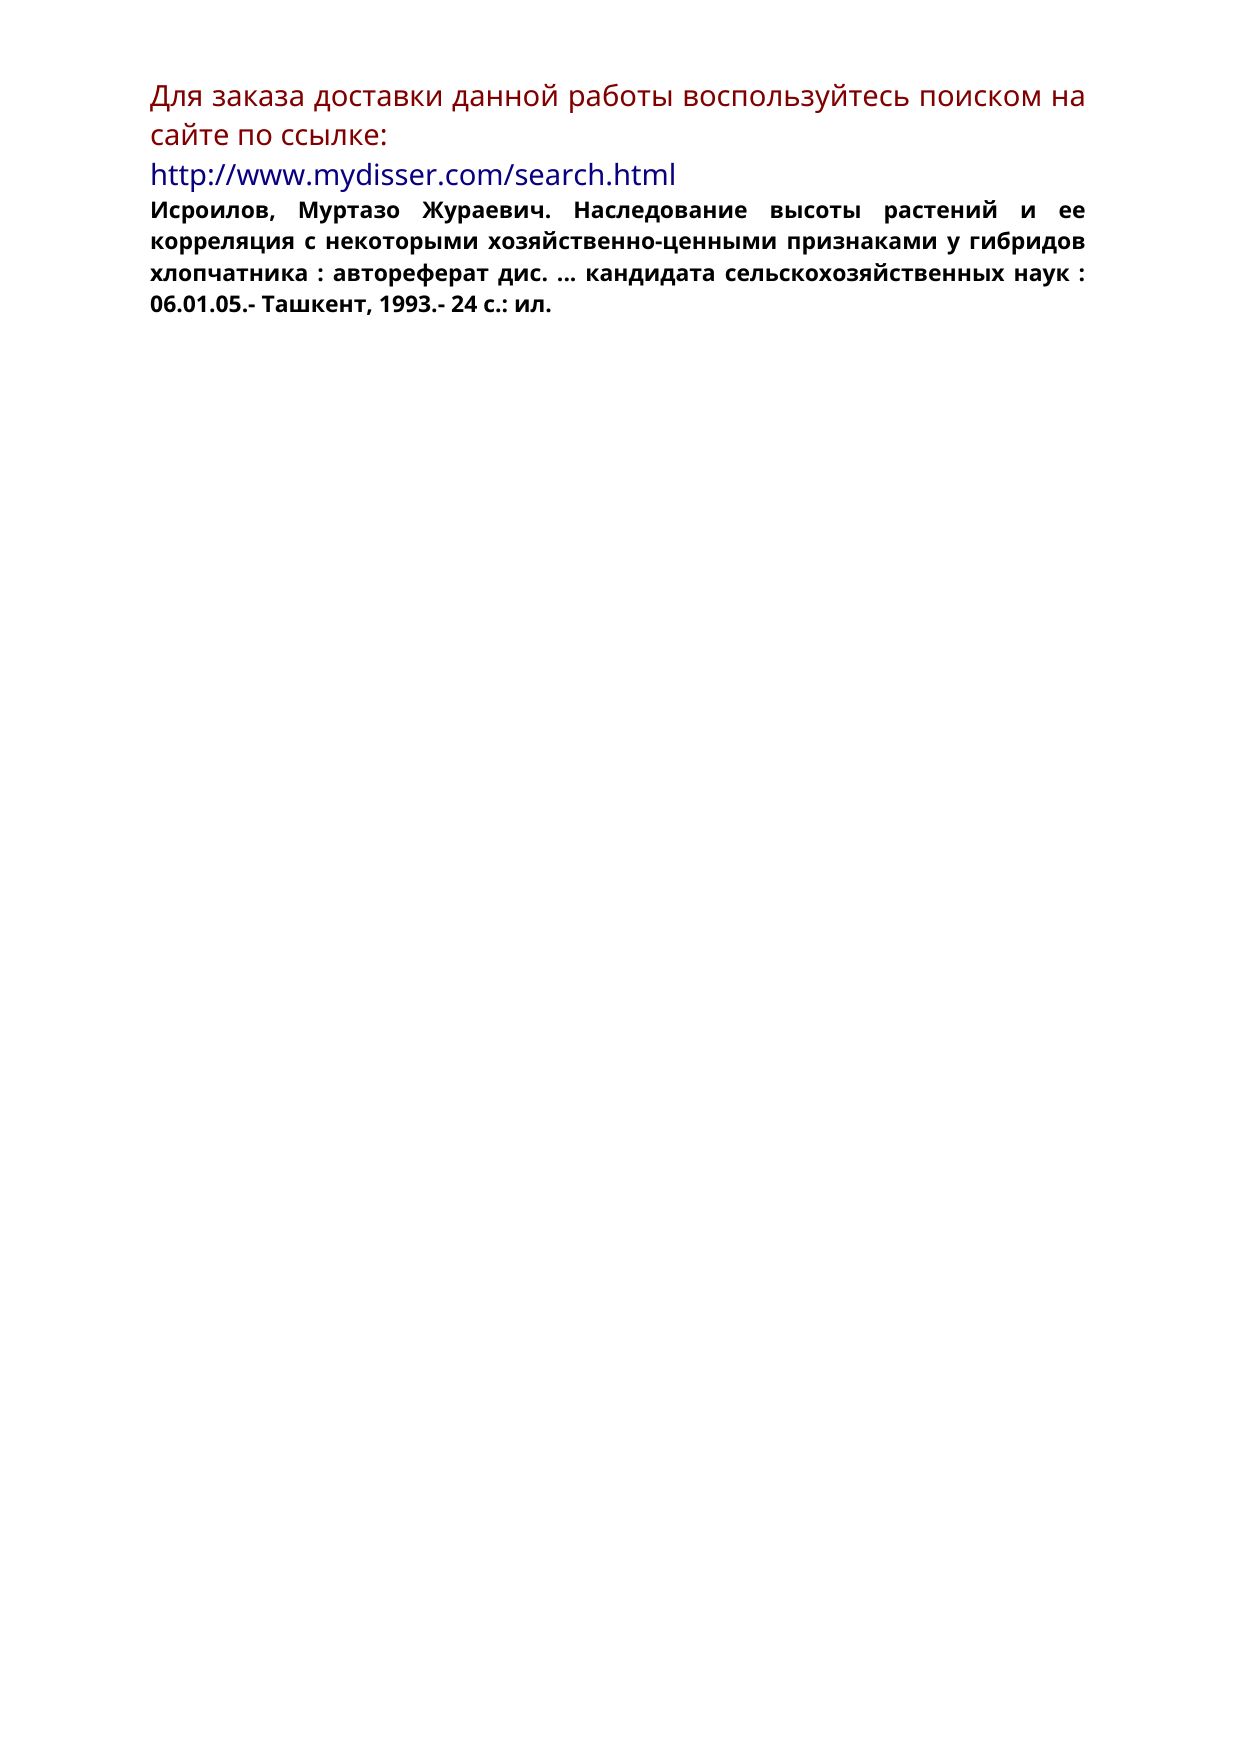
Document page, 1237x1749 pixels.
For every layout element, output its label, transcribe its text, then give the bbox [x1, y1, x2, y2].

text Исроилов, Муртазо Жураевич. Наследование высоты растений и ее корреляция с некоторыми хозяйственно-ценными признаками у гибридов хлопчатника : автореферат дис. ... кандидата сельскохозяйственных наук : 06.01.05.- Ташкент, 1993.- 24 с.: ил. [150, 194, 1086, 319]
